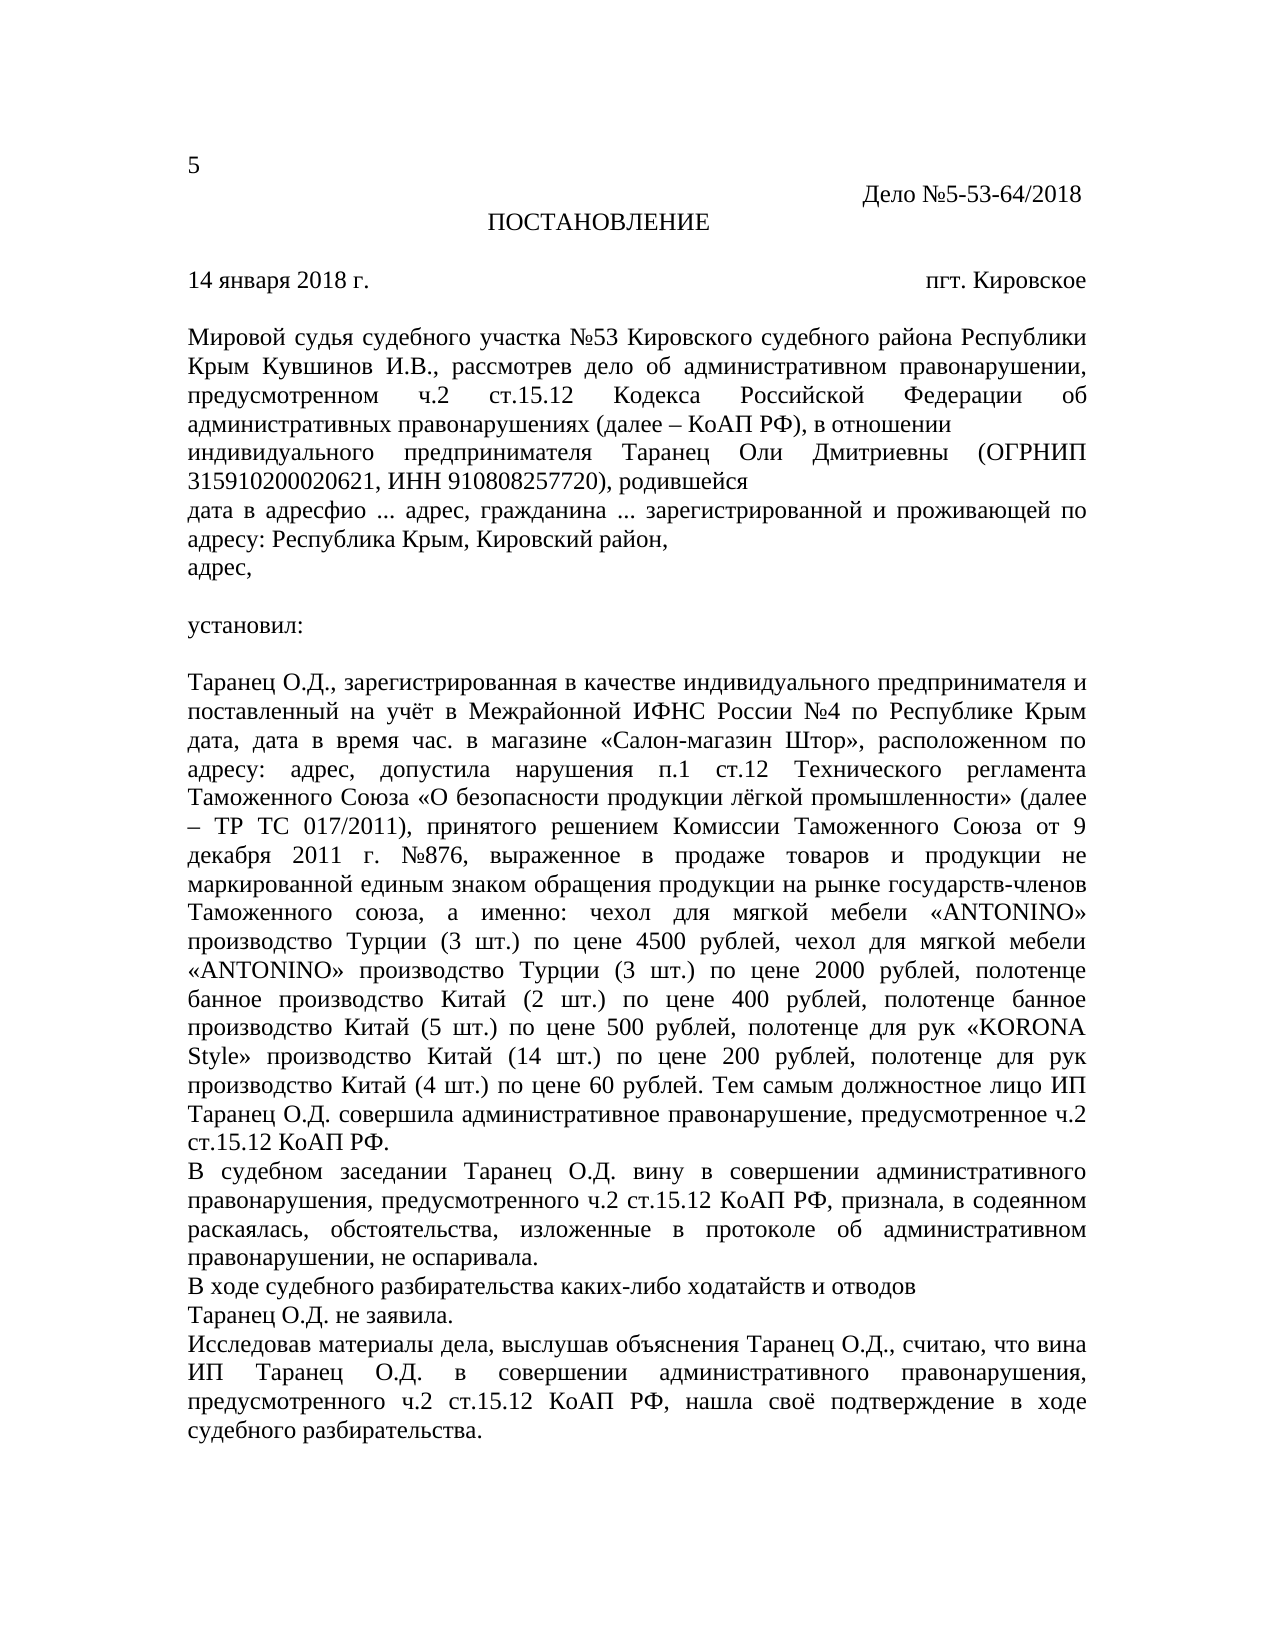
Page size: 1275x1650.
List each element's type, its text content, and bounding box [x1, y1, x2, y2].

text ПОСТАНОВЛЕНИЕ [412, 207, 1087, 236]
text дата в адресфио ... адрес, гражданина ... зарегистрированной и проживающей по адресу: Республика Крым, Кировский район, [187, 495, 1087, 552]
text адрес, [187, 552, 1087, 581]
text Исследовав материалы дела, выслушав объяснения Таранец О.Д., считаю, что вина ИП Таранец О.Д. в совершении административного правонарушения, предусмотренного ч.2 ст.15.12 КоАП РФ, нашла своё подтверждение в ходе судебного разбирательства. [187, 1329, 1087, 1444]
text индивидуального предпринимателя Таранец Оли Дмитриевны (ОГРНИП 315910200020621, ИНН 910808257720), родившейся [187, 437, 1087, 495]
text 5 [187, 150, 1087, 179]
text Таранец О.Д. не заявила. [187, 1300, 1087, 1329]
text 14 января 2018 г. пгт. Кировское [187, 265, 1087, 294]
text В ходе судебного разбирательства каких-либо ходатайств и отводов [187, 1271, 1087, 1300]
text Таранец О.Д., зарегистрированная в качестве индивидуального предпринимателя и поставленный на учёт в Межрайонной ИФНС России №4 по Республике Крым дата, дата в время час. в магазине «Салон-магазин Штор», расположенном по адресу: адрес, допустила нарушения п.1 ст.12 Технического регламента Таможенного Союза «О безопасности продукции лёгкой промышленности» (далее – ТР ТС 017/2011), принятого решением Комиссии Таможенного Союза от 9 декабря 2011 г. №876, выраженное в продаже товаров и продукции не маркированной единым знаком обращения продукции на рынке государств-членов Таможенного союза, а именно: чехол для мягкой мебели «ANTONINO» производство Турции (3 шт.) по цене 4500 рублей, чехол для мягкой мебели «ANTONINO» производство Турции (3 шт.) по цене 2000 рублей, полотенце банное производство Китай (2 шт.) по цене 400 рублей, полотенце банное производство Китай (5 шт.) по цене 500 рублей, полотенце для рук «KORONA Style» производство Китай (14 шт.) по цене 200 рублей, полотенце для рук производство Китай (4 шт.) по цене 60 рублей. Тем самым должностное лицо ИП Таранец О.Д. совершила административное правонарушение, предусмотренное ч.2 ст.15.12 КоАП РФ. [187, 667, 1087, 1156]
text Мировой судья судебного участка №53 Кировского судебного района Республики Крым Кувшинов И.В., рассмотрев дело об административном правонарушении, предусмотренном ч.2 ст.15.12 Кодекса Российской Федерации об административных правонарушениях (далее – КоАП РФ), в отношении [187, 322, 1087, 437]
text Дело №5-53-64/2018 [787, 179, 1087, 207]
text В судебном заседании Таранец О.Д. вину в совершении административного правонарушения, предусмотренного ч.2 ст.15.12 КоАП РФ, признала, в содеянном раскаялась, обстоятельства, изложенные в протоколе об административном правонарушении, не оспаривала. [187, 1156, 1087, 1271]
text установил: [187, 610, 1087, 639]
